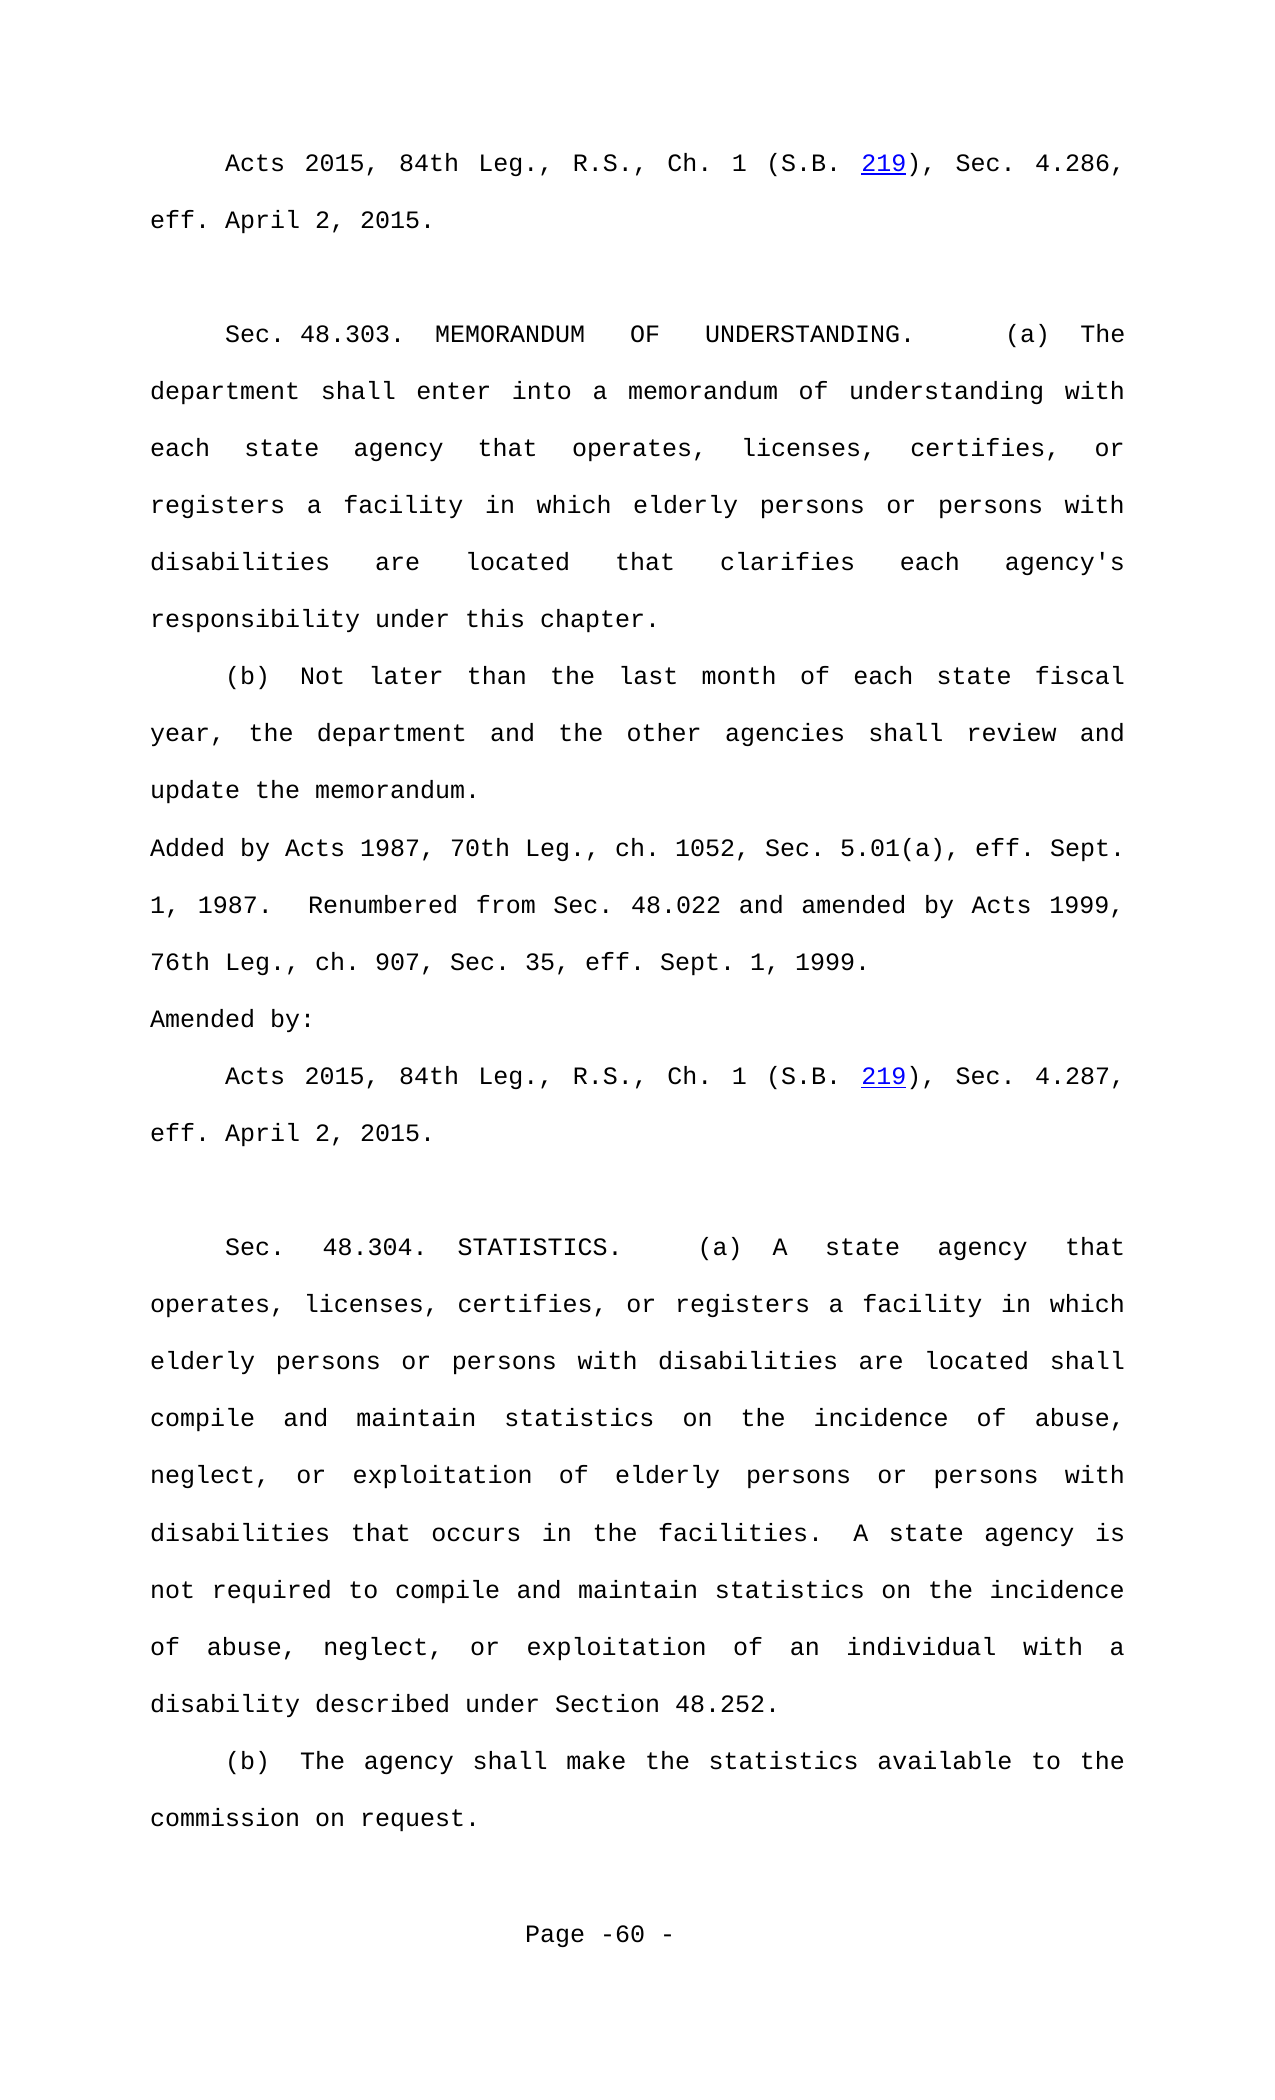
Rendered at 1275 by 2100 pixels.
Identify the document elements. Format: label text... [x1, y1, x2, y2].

text (b) Not later than the last month of each state fiscal year, the department and the other agencies shall review and update the memorandum. [150, 664, 1125, 806]
text Amended by: [150, 1006, 1125, 1035]
text Acts 2015, 84th Leg., R.S., Ch. 1 (S.B. 219), Sec. 4.286, eff. April 2, 2015. [150, 150, 1125, 236]
text (b) The agency shall make the statistics available to the commission on request. [150, 1748, 1125, 1834]
text Acts 2015, 84th Leg., R.S., Ch. 1 (S.B. 219), Sec. 4.287, eff. April 2, 2015. [150, 1063, 1125, 1149]
text Sec. 48.303. MEMORANDUM OF UNDERSTANDING. (a) The department shall enter into a memorandum of understanding with each state agency that operates, licenses, certifies, or registers a facility in which elderly persons or persons with disabilities are located that clarifies each agency's responsibility under this chapter. [150, 321, 1125, 635]
text Added by Acts 1987, 70th Leg., ch. 1052, Sec. 5.01(a), eff. Sept. 1, 1987. Renumbered from Sec. 48.022 and amended by Acts 1999, 76th Leg., ch. 907, Sec. 35, eff. Sept. 1, 1999. [150, 835, 1125, 978]
text Sec. 48.304. STATISTICS. (a) A state agency that operates, licenses, certifies, or registers a facility in which elderly persons or persons with disabilities are located shall compile and maintain statistics on the incidence of abuse, neglect, or exploitation of elderly persons or persons with disabilities that occurs in the facilities. A state agency is not required to compile and maintain statistics on the incidence of abuse, neglect, or exploitation of an individual with a disability described under Section 48.252. [150, 1234, 1125, 1720]
